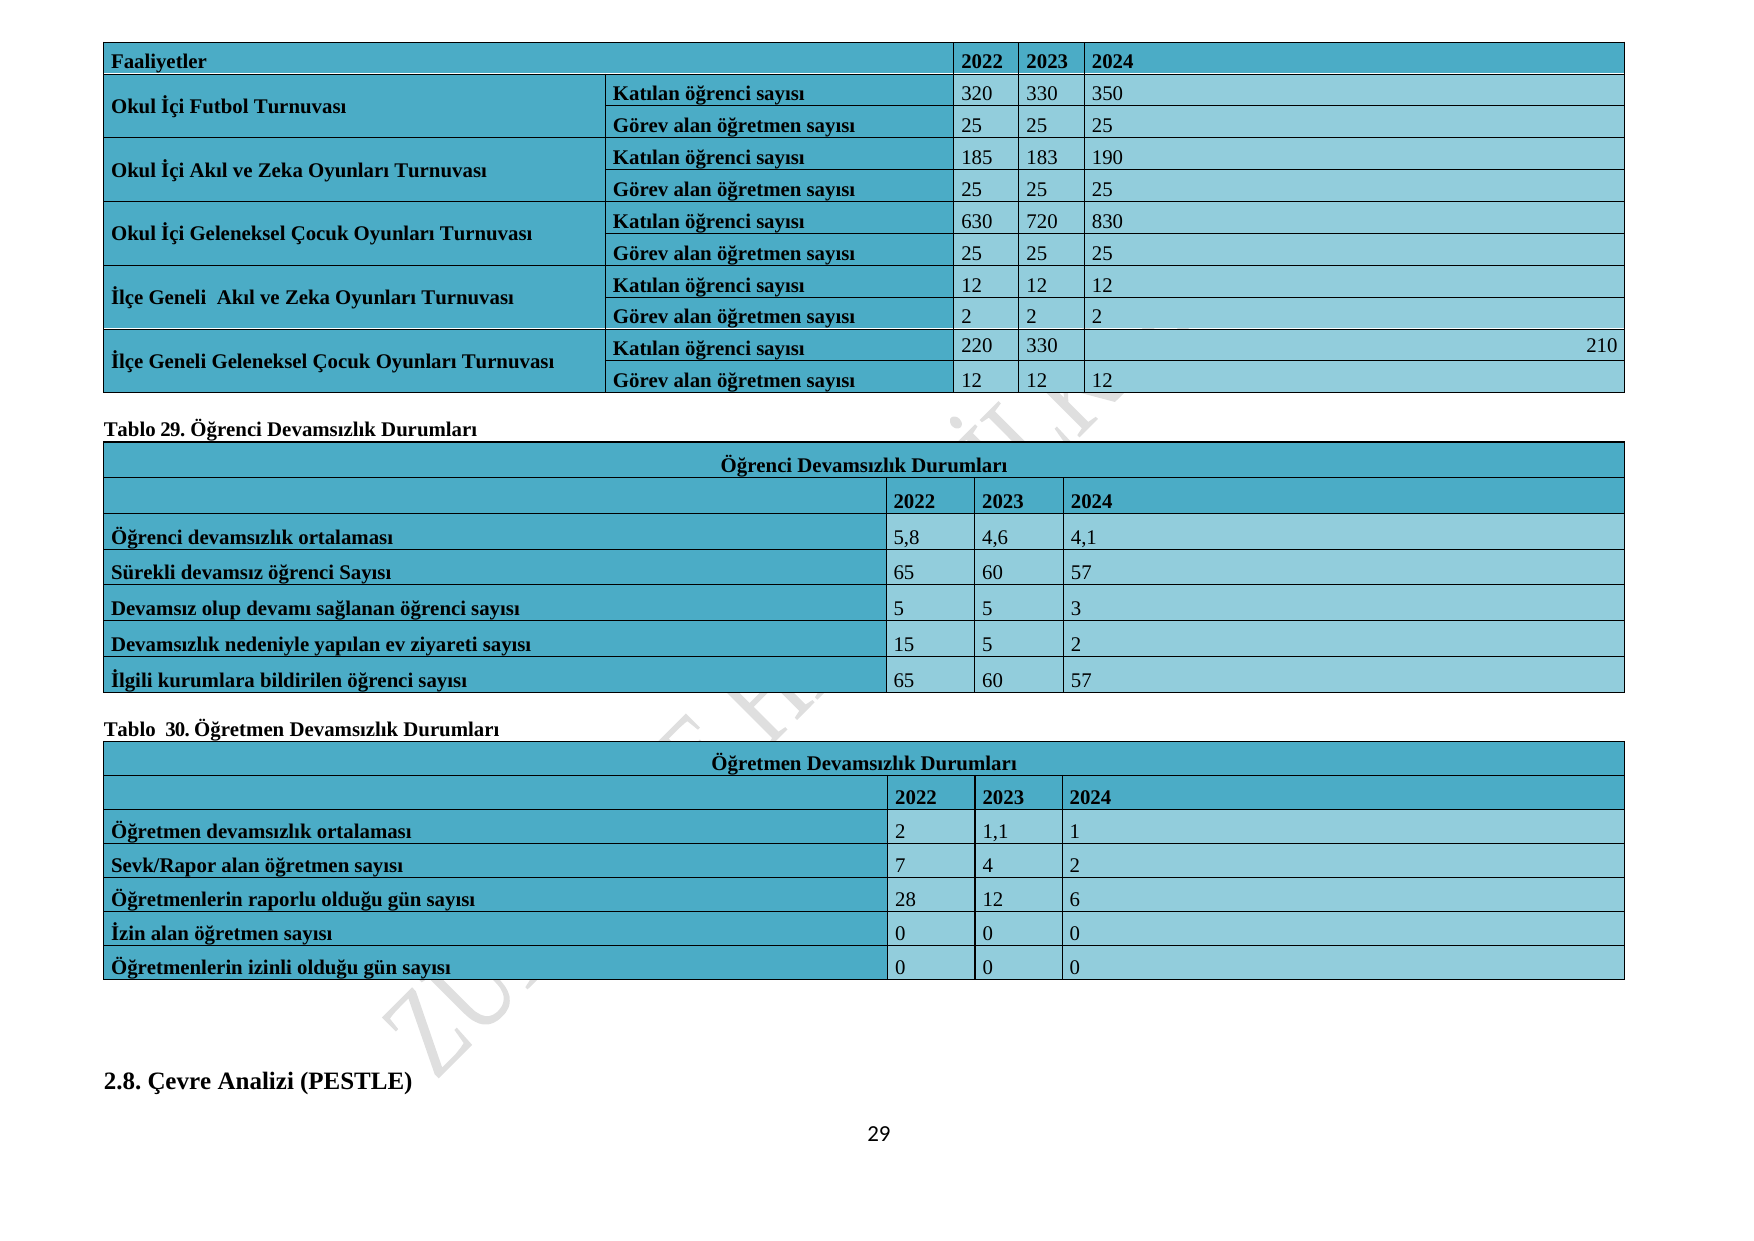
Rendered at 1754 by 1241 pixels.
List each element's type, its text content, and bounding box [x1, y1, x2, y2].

table_cell 25 [1085, 234, 1624, 265]
table_cell 60 [975, 550, 1063, 584]
table_cell 190 [1085, 138, 1624, 169]
table_cell 25 [1085, 106, 1624, 137]
table_cell 12 [1085, 266, 1624, 297]
list 2.8. Çevre Analizi (PESTLE) [103, 1066, 1624, 1095]
table_cell Görev alan öğretmen sayısı [606, 106, 953, 137]
table_cell 330 [1019, 330, 1084, 360]
table_cell 12 [1085, 361, 1624, 392]
table_cell Okul İçi Geleneksel Çocuk Oyunları Turnuvası [104, 202, 605, 265]
table_cell 0 [888, 946, 974, 979]
table_cell 2022 [887, 478, 974, 513]
table_cell Katılan öğrenci sayısı [606, 75, 953, 105]
table_cell 185 [954, 138, 1018, 169]
table_cell [104, 776, 887, 809]
text Tablo 30. Öğretmen Devamsızlık Durumları [103, 717, 1624, 741]
table_cell 25 [954, 106, 1018, 137]
table_cell 630 [954, 202, 1018, 233]
table_cell 60 [975, 657, 1063, 692]
table_cell 3 [1064, 585, 1624, 620]
table_cell 2024 [1063, 776, 1624, 809]
table_cell Öğretmenlerin raporlu olduğu gün sayısı [104, 878, 887, 911]
table_cell İlçe Geneli Akıl ve Zeka Oyunları Turnuvası [104, 266, 605, 328]
table_cell Okul İçi Akıl ve Zeka Oyunları Turnuvası [104, 138, 605, 201]
table_cell İlgili kurumlara bildirilen öğrenci sayısı [104, 657, 886, 692]
table_header Öğrenci Devamsızlık Durumları [104, 443, 1624, 477]
table_cell 2 [1063, 844, 1624, 877]
table_cell İzin alan öğretmen sayısı [104, 912, 887, 945]
table_cell 1,1 [976, 810, 1062, 843]
table_cell Öğretmen devamsızlık ortalaması [104, 810, 887, 843]
table_cell 25 [1085, 170, 1624, 201]
table_cell 25 [1019, 234, 1084, 265]
table_cell 25 [954, 170, 1018, 201]
table_cell 57 [1064, 550, 1624, 584]
table_cell 2 [888, 810, 974, 843]
table_cell 2 [1064, 621, 1624, 656]
table_cell 350 [1085, 75, 1624, 105]
table_cell 7 [888, 844, 974, 877]
table_cell [104, 478, 886, 513]
table_cell 25 [1019, 170, 1084, 201]
table_cell 2 [1085, 298, 1624, 328]
table_cell 12 [954, 361, 1018, 392]
table_cell Katılan öğrenci sayısı [606, 138, 953, 169]
table_cell 2022 [888, 776, 974, 809]
table_cell 0 [1063, 912, 1624, 945]
table_cell 2024 [1064, 478, 1624, 513]
table_cell Görev alan öğretmen sayısı [606, 298, 953, 328]
table_cell 4,1 [1064, 514, 1624, 549]
table_cell Görev alan öğretmen sayısı [606, 170, 953, 201]
table_cell 2023 [1019, 43, 1084, 73]
table_cell 12 [1019, 361, 1084, 392]
table_cell 0 [976, 946, 1062, 979]
table_cell 25 [1019, 106, 1084, 137]
table_cell 1 [1063, 810, 1624, 843]
table_cell 4,6 [975, 514, 1063, 549]
table_cell Görev alan öğretmen sayısı [606, 361, 953, 392]
table_cell Sürekli devamsız öğrenci Sayısı [104, 550, 886, 584]
table_cell 2 [1019, 298, 1084, 328]
table_cell 2023 [975, 478, 1063, 513]
table_cell Öğretmenlerin izinli olduğu gün sayısı [104, 946, 887, 979]
table_cell 4 [976, 844, 1062, 877]
table_cell 57 [1064, 657, 1624, 692]
table_cell 5 [975, 585, 1063, 620]
table_cell 5 [887, 585, 974, 620]
text Tablo 29. Öğrenci Devamsızlık Durumları [103, 417, 1624, 441]
table_cell Faaliyetler [104, 43, 953, 73]
table_cell Devamsız olup devamı sağlanan öğrenci sayısı [104, 585, 886, 620]
table_cell 5 [975, 621, 1063, 656]
table_cell Okul İçi Futbol Turnuvası [104, 75, 605, 137]
table_cell Katılan öğrenci sayısı [606, 266, 953, 297]
table_cell 720 [1019, 202, 1084, 233]
table_cell 2022 [954, 43, 1018, 73]
table_cell 65 [887, 550, 974, 584]
table_header Öğretmen Devamsızlık Durumları [104, 742, 1624, 775]
table_cell 28 [888, 878, 974, 911]
table_cell 2 [954, 298, 1018, 328]
table_cell 65 [887, 657, 974, 692]
table_cell 320 [954, 75, 1018, 105]
table_cell 830 [1085, 202, 1624, 233]
table_cell 2024 [1085, 43, 1624, 73]
table_cell 0 [888, 912, 974, 945]
table_cell 6 [1063, 878, 1624, 911]
table_cell Sevk/Rapor alan öğretmen sayısı [104, 844, 887, 877]
table_cell 210 [1085, 330, 1624, 360]
table_cell İlçe Geneli Geleneksel Çocuk Oyunları Turnuvası [104, 330, 605, 392]
table_cell Katılan öğrenci sayısı [606, 202, 953, 233]
table_cell Katılan öğrenci sayısı [606, 330, 953, 360]
table_cell 5,8 [887, 514, 974, 549]
table_cell 12 [954, 266, 1018, 297]
table_cell 0 [976, 912, 1062, 945]
table_cell Öğrenci devamsızlık ortalaması [104, 514, 886, 549]
table_cell 12 [1019, 266, 1084, 297]
table_cell 183 [1019, 138, 1084, 169]
table_cell 15 [887, 621, 974, 656]
table_cell 12 [976, 878, 1062, 911]
table_cell 220 [954, 330, 1018, 360]
table_cell 0 [1063, 946, 1624, 979]
table_cell 2023 [976, 776, 1062, 809]
table_cell Görev alan öğretmen sayısı [606, 234, 953, 265]
table_cell 330 [1019, 75, 1084, 105]
table_cell Devamsızlık nedeniyle yapılan ev ziyareti sayısı [104, 621, 886, 656]
table_cell 25 [954, 234, 1018, 265]
